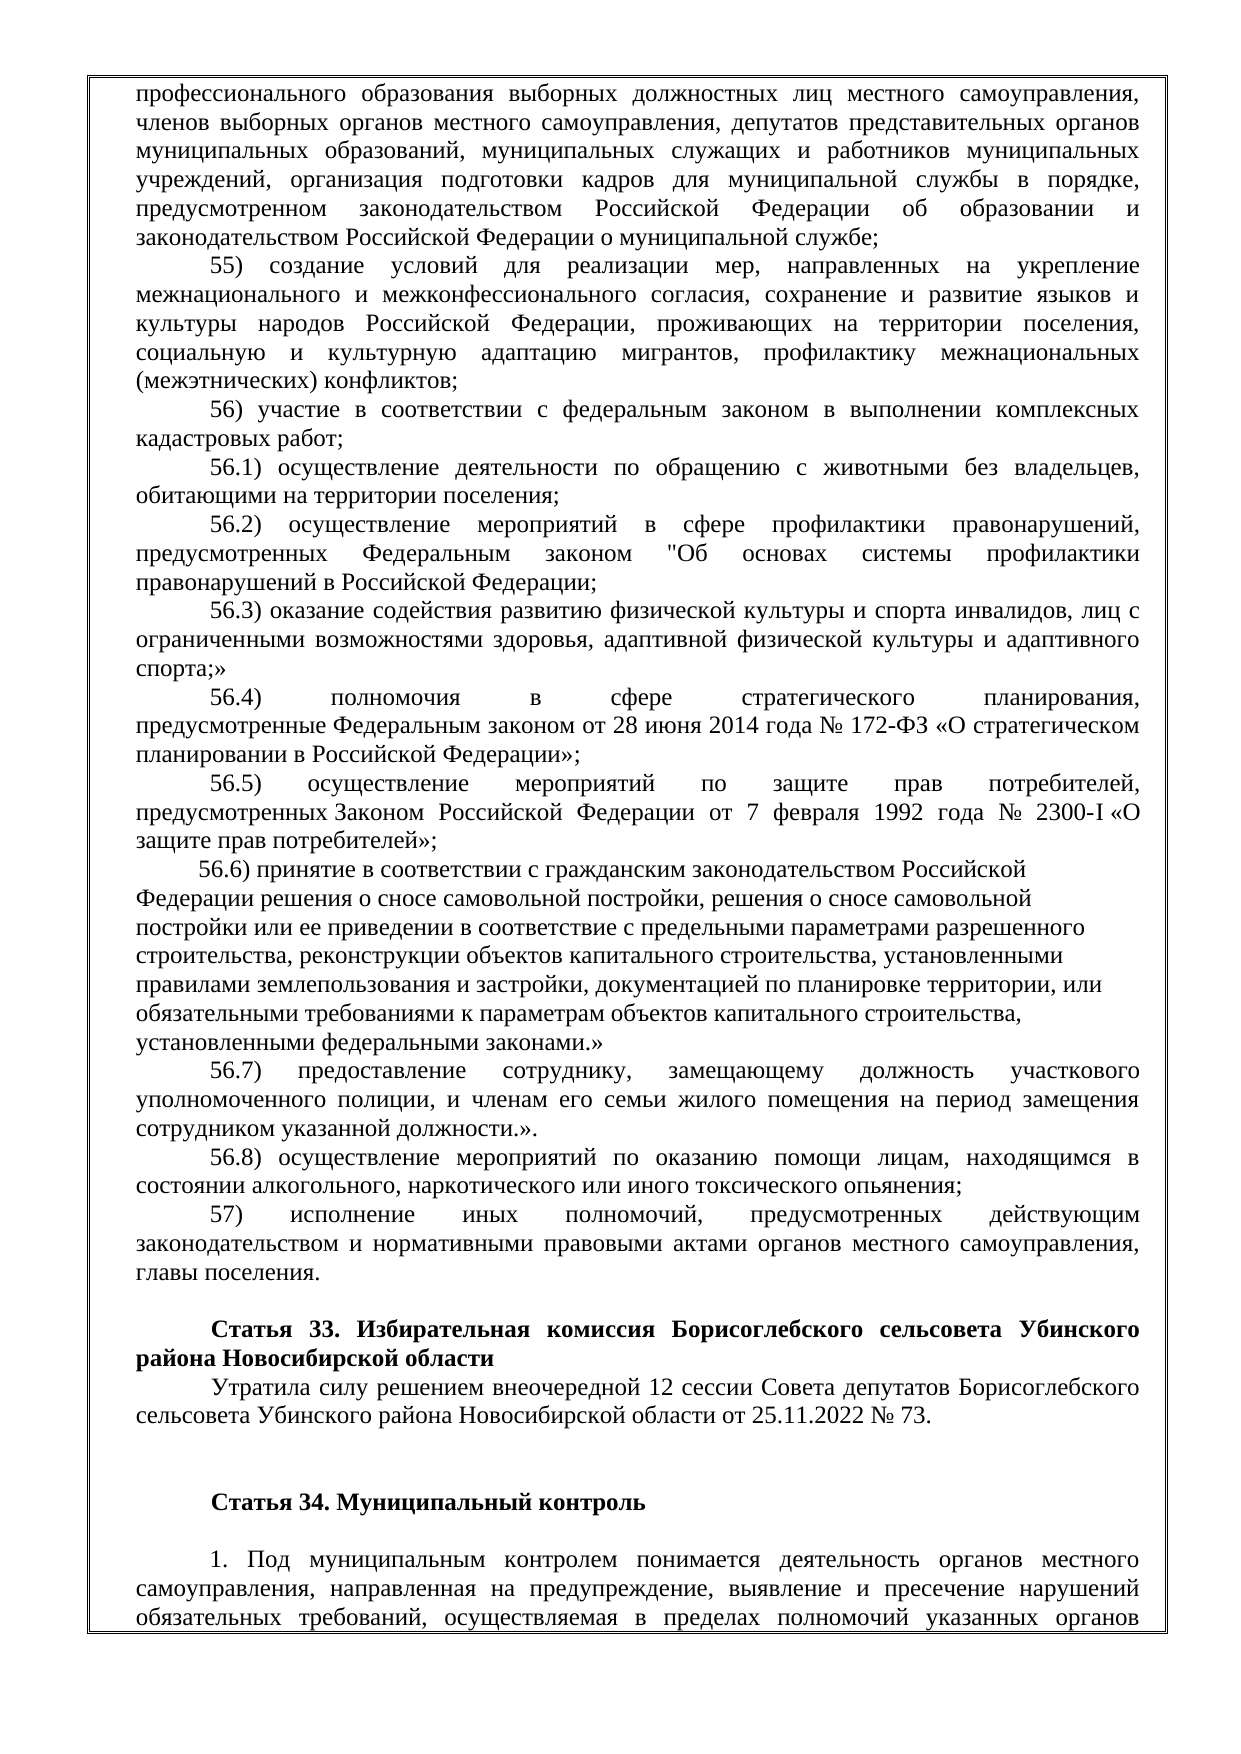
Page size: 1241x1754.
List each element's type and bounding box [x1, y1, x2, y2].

table_header [90, 78, 1165, 1631]
